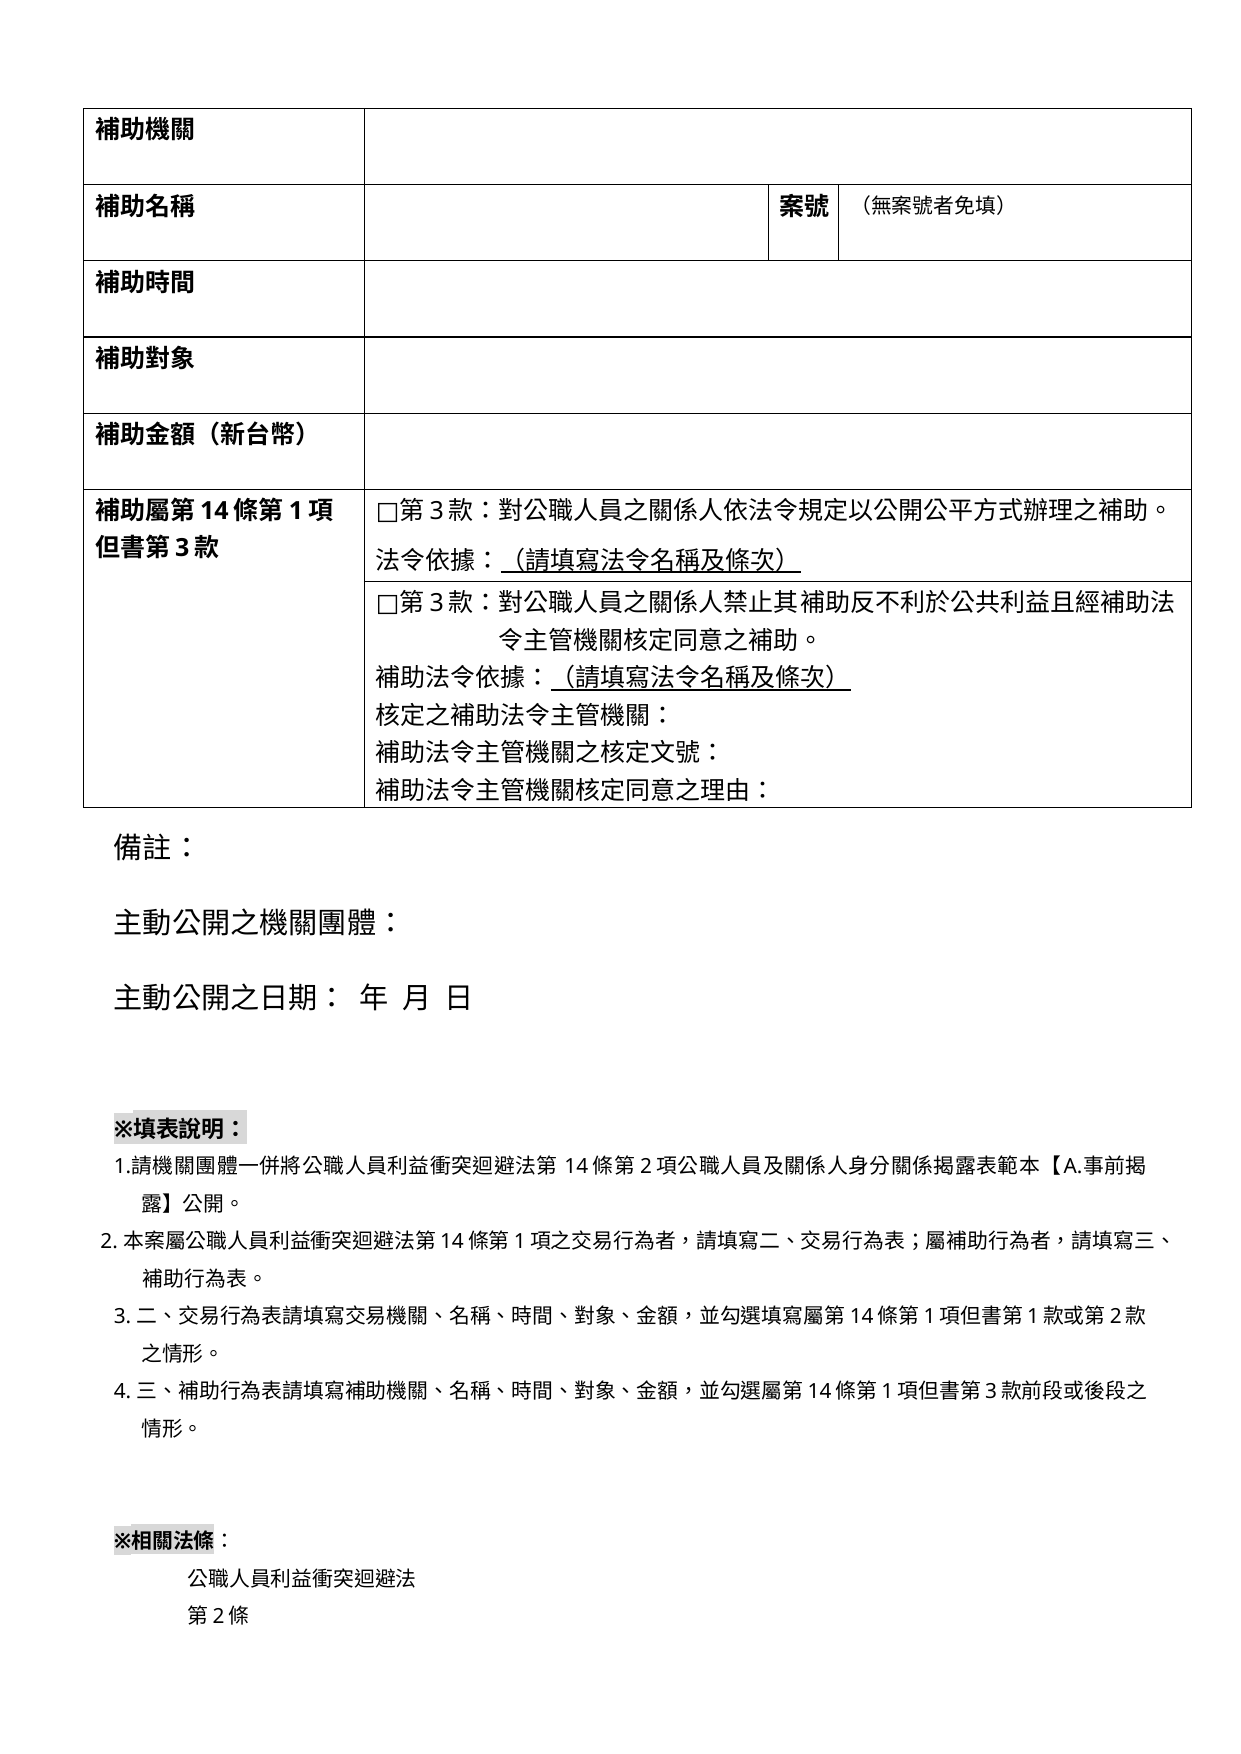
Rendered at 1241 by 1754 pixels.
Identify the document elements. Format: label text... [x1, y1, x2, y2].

table_cell 補助對象 [84, 338, 364, 412]
table_cell 補助金額（新台幣） [84, 414, 364, 488]
text 第2條 [187, 1596, 1053, 1633]
text 1.請機關團體一併將公職人員利益衝突迴避法第14條第2項公職人員及關係人身分關係揭露表範本【A.事前揭露】公開。 [113, 1146, 1147, 1221]
text ※相關法條： [113, 1521, 1147, 1558]
table_cell （無案號者免填） [839, 185, 1191, 260]
table_cell 案號 [769, 185, 838, 260]
text 主動公開之日期： 年 月 日 [113, 958, 1147, 1033]
table_cell □第3款：對公職人員之關係人禁止其補助反不利於公共利益且經補助法令主管機關核定同意之補助。 補助法令依據：（請填寫法令名稱及條次） 核定之補助法令主管機關： 補助法令主管機關之核定文號： 補助法令主管機關核定同意之理由： [365, 582, 1191, 807]
table_cell [365, 261, 1191, 336]
text 4. 三、補助行為表請填寫補助機關、名稱、時間、對象、金額，並勾選屬第14條第1項但書第3款前段或後段之情形。 [113, 1371, 1147, 1446]
table_cell □第3款：對公職人員之關係人依法令規定以公開公平方式辦理之補助。 法令依據：（請填寫法令名稱及條次） [365, 490, 1191, 581]
table_cell 補助機關 [84, 109, 364, 184]
table_cell 補助屬第14條第1項但書第3款 [84, 490, 364, 807]
text 備註： [113, 808, 1147, 883]
table_cell 補助時間 [84, 261, 364, 336]
table_cell 補助名稱 [84, 185, 364, 260]
text 主動公開之機關團體： [113, 883, 1147, 958]
table_cell [365, 109, 1191, 184]
text 3. 二、交易行為表請填寫交易機關、名稱、時間、對象、金額，並勾選填寫屬第14條第1項但書第1款或第2款之情形。 [113, 1296, 1147, 1371]
table_cell [365, 338, 1191, 412]
table_cell [365, 185, 768, 260]
text ※填表說明： [113, 1108, 1147, 1146]
text 2. 本案屬公職人員利益衝突迴避法第14條第1項之交易行為者，請填寫二、交易行為表；屬補助行為者，請填寫三、補助行為表。 [84, 1221, 1162, 1296]
text 公職人員利益衝突迴避法 [187, 1558, 1053, 1596]
table_cell [365, 414, 1191, 488]
